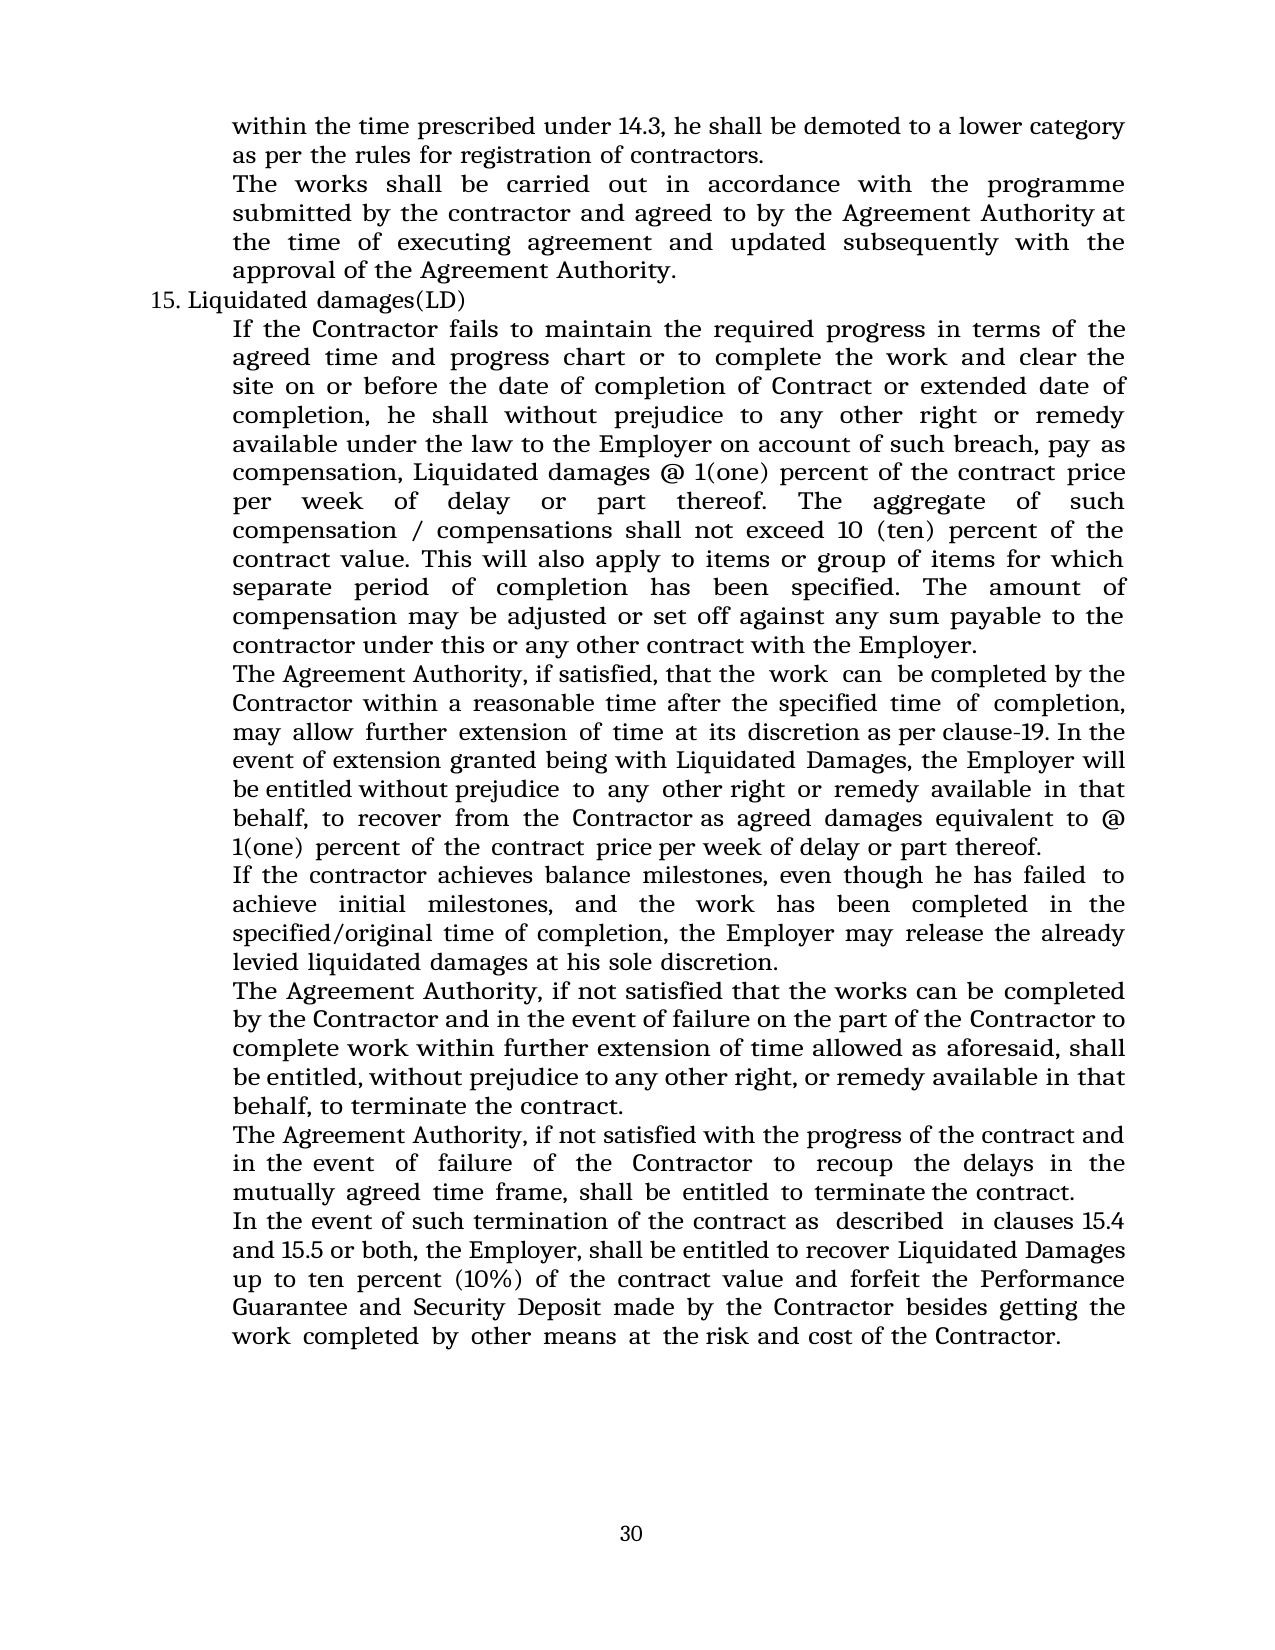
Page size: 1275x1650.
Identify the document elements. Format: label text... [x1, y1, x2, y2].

list If the Contractor fails to maintain the required progress in terms of the agreed time and progress chart or to complete the work and clear the site on or before the date of completion of Contract or extended date of completion, he shall without prejudice to any other right or remedy available under the law to the Employer on account of such breach, pay as compensation, Liquidated damages @ 1(one) percent of the contract price per week of delay or part thereof. The aggregate of such compensation / compensations shall not exceed 10 (ten) percent of the contract value. This will also apply to items or group of items for which separate period of completion has been specified. The amount of compensation may be adjusted or set off against any sum payable to the contractor under this or any other contract with the Employer. [187, 314, 1126, 659]
list The Agreement Authority, if satisfied, that the work can be completed by the Contractor within a reasonable time after the specified time of completion, may allow further extension of time at its discretion as per clause-19. In the event of extension granted being with Liquidated Damages, the Employer will be entitled without prejudice to any other right or remedy available in that behalf, to recover from the Contractor as agreed damages equivalent to @ 1(one) percent of the contract price per week of delay or part thereof. [187, 660, 1126, 861]
list The Agreement Authority, if not satisfied that the works can be completed by the Contractor and in the event of failure on the part of the Contractor to complete work within further extension of time allowed as aforesaid, shall be entitled, without prejudice to any other right, or remedy available in that behalf, to terminate the contract. [187, 977, 1126, 1120]
list The works shall be carried out in accordance with the programme submitted by the contractor and agreed to by the Agreement Authority at the time of executing agreement and updated subsequently with the approval of the Agreement Authority. [187, 170, 1126, 285]
list The Agreement Authority, if not satisfied with the progress of the contract and in the event of failure of the Contractor to recoup the delays in the mutually agreed time frame, shall be entitled to terminate the contract. [187, 1121, 1125, 1207]
list Liquidated damages(LD) [150, 285, 1210, 314]
list If the contractor achieves balance milestones, even though he has failed to achieve initial milestones, and the work has been completed in the specified/original time of completion, the Employer may release the already levied liquidated damages at his sole discretion. [187, 861, 1125, 976]
list In the event of such termination of the contract as described in clauses 15.4 and 15.5 or both, the Employer, shall be entitled to recover Liquidated Damages up to ten percent (10%) of the contract value and forfeit the Performance Guarantee and Security Deposit made by the Contractor besides getting the work completed by other means at the risk and cost of the Contractor. [187, 1207, 1126, 1351]
text within the time prescribed under 14.3, he shall be demoted to a lower category as per the rules for registration of contractors. [232, 112, 1125, 170]
